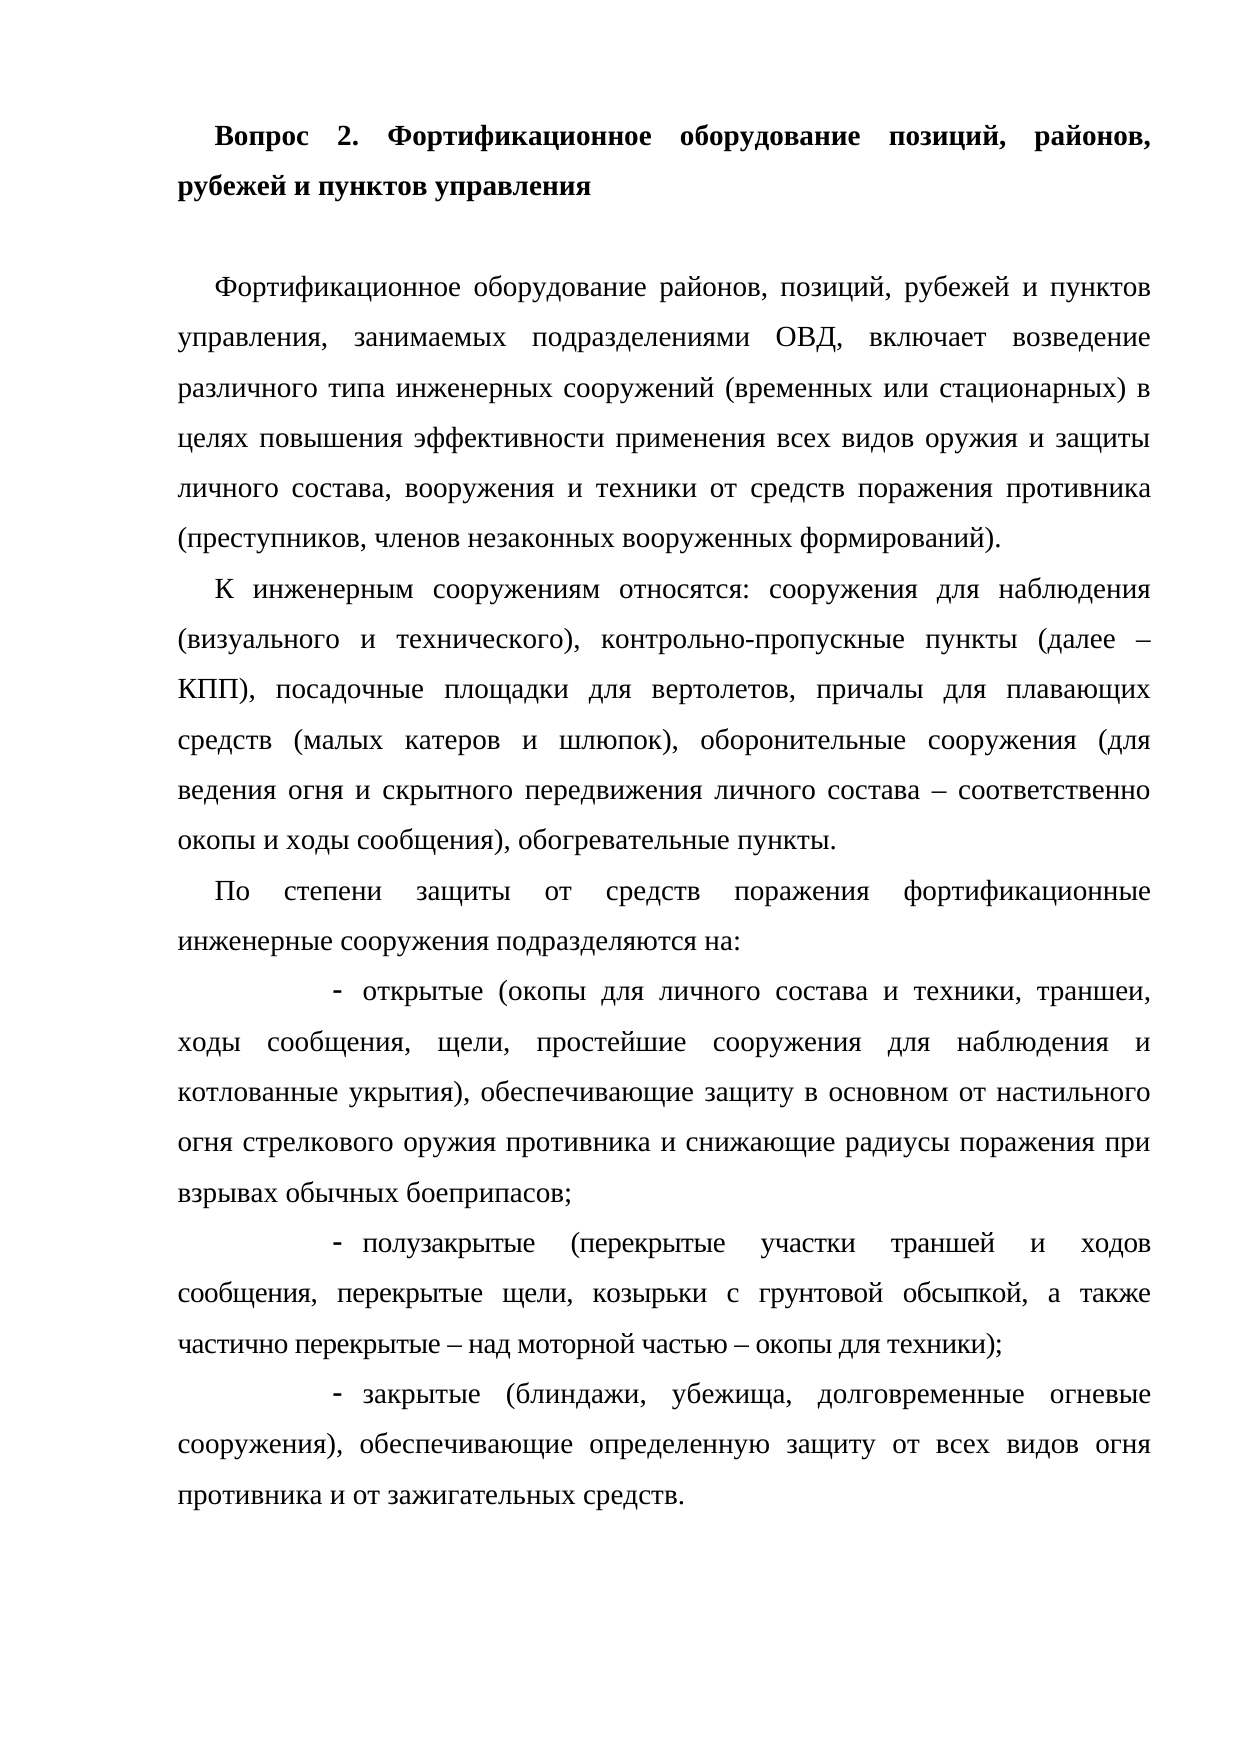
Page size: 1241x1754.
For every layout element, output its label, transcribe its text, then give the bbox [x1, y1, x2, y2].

text К инженерным сооружениям относятся: сооружения для наблюдения (визуального и технического), контрольно-пропускные пункты (далее – КПП), посадочные площадки для вертолетов, причалы для плавающих средств (малых катеров и шлюпок), оборонительные сооружения (для ведения огня и скрытного передвижения личного состава – соответственно окопы и ходы сообщения), обогревательные пункты. [177, 571, 1152, 856]
text По степени защиты от средств поражения фортификационные инженерные сооружения подразделяются на: [177, 873, 1152, 957]
text Вопрос 2. Фортификационное оборудование позиций, районов, рубежей и пунктов управления [177, 118, 1152, 202]
list закрытые (блиндажи, убежища, долговременные огневые сооружения), обеспечивающие определенную защиту от всех видов огня противника и от зажигательных средств. [177, 1376, 1152, 1510]
list полузакрытые (перекрытые участки траншей и ходов сообщения, перекрытые щели, козырьки с грунтовой обсыпкой, а также частично перекрытые – над моторной частью – окопы для техники); [177, 1225, 1152, 1359]
list открытые (окопы для личного состава и техники, траншеи, ходы сообщения, щели, простейшие сооружения для наблюдения и котлованные укрытия), обеспечивающие защиту в основном от настильного огня стрелкового оружия противника и снижающие радиусы поражения при взрывах обычных боеприпасов; [177, 973, 1152, 1208]
text Фортификационное оборудование районов, позиций, рубежей и пунктов управления, занимаемых подразделениями ОВД, включает возведение различного типа инженерных сооружений (временных или стационарных) в целях повышения эффективности применения всех видов оружия и защиты личного состава, вооружения и техники от средств поражения противника (преступников, членов незаконных вооруженных формирований). [177, 269, 1152, 554]
